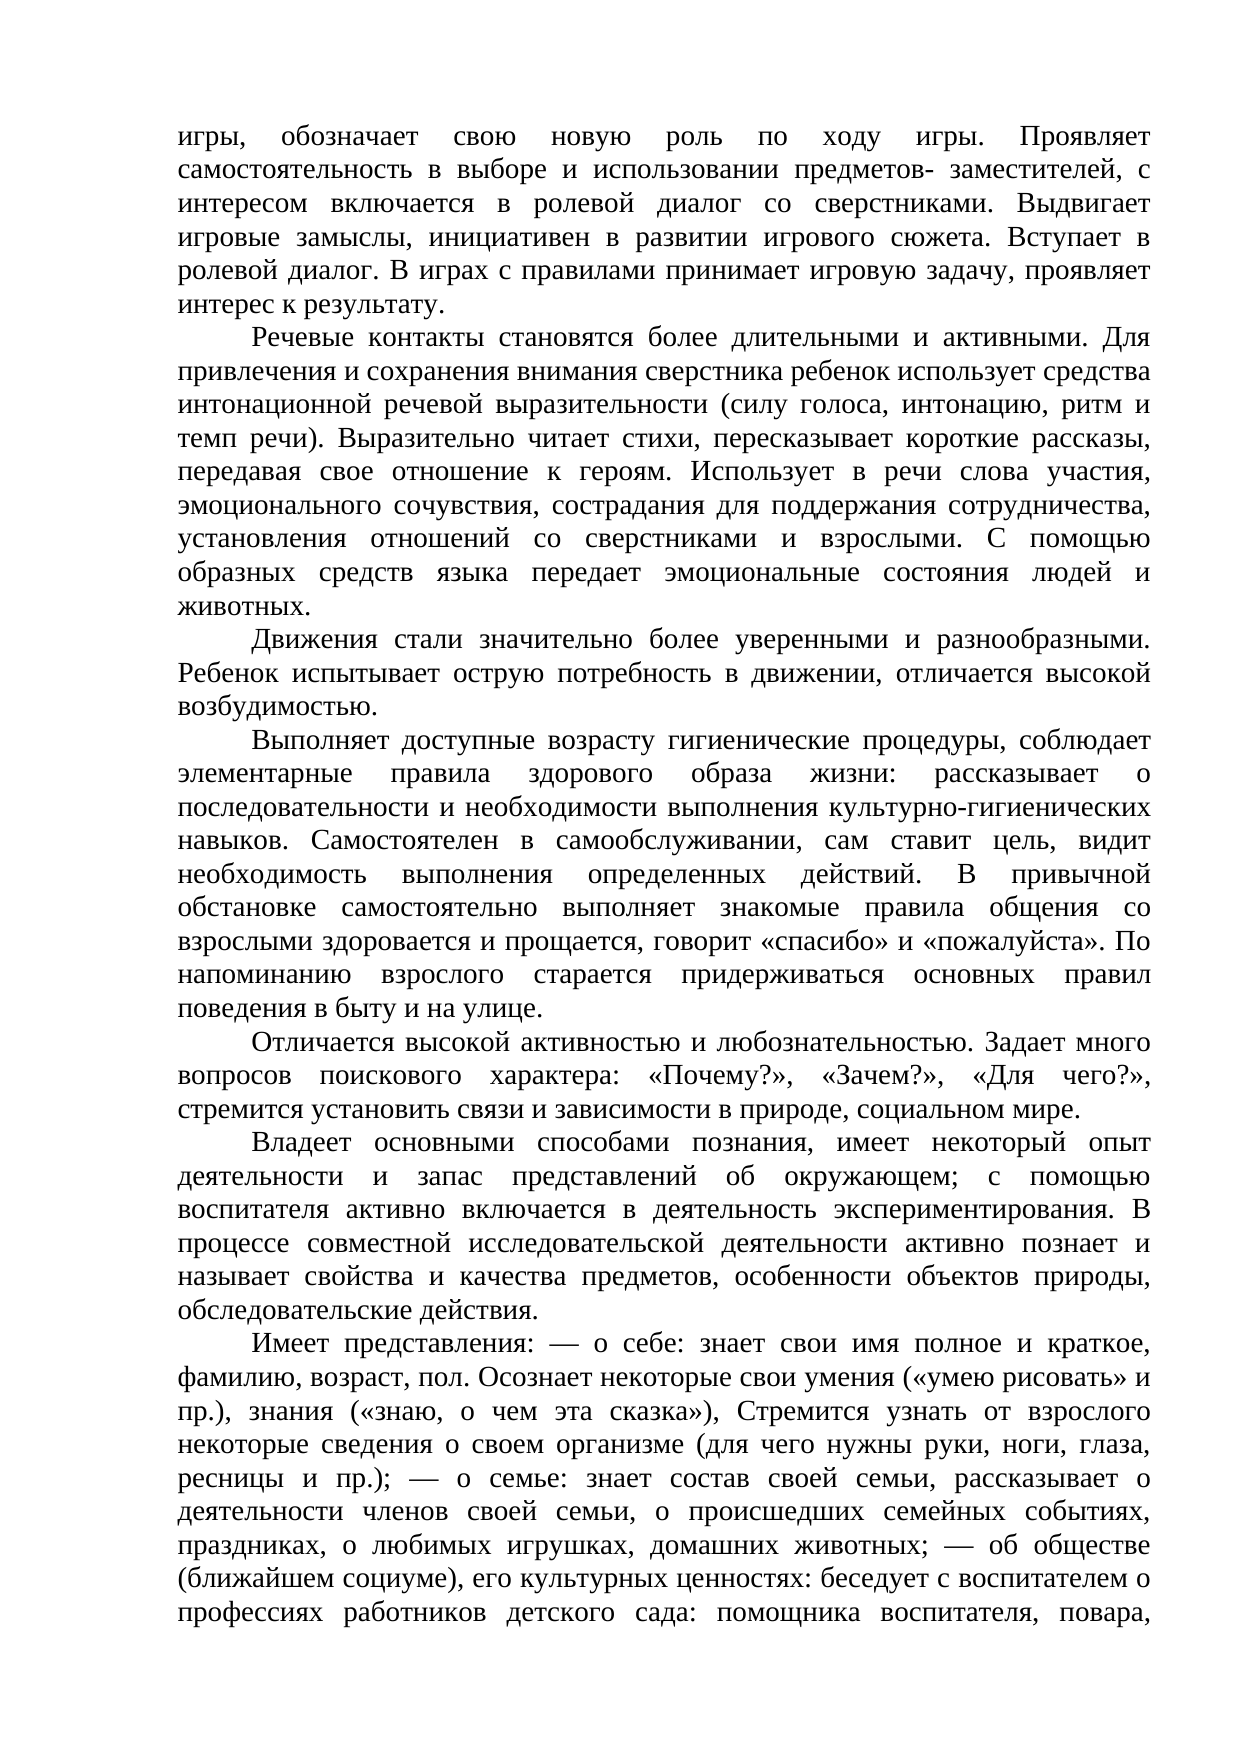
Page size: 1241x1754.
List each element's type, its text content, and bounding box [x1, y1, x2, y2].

text Владеет основными способами познания, имеет некоторый опыт деятельности и запас представлений об окружающем; с помощью воспитателя активно включается в деятельность экспериментирования. В процессе совместной исследовательской деятельности активно познает и называет свойства и качества предметов, особенности объектов природы, обследовательские действия. [177, 1124, 1152, 1326]
text Движения стали значительно более уверенными и разнообразными. Ребенок испытывает острую потребность в движении, отличается высокой возбудимостью. [177, 621, 1152, 722]
text Выполняет доступные возрасту гигиенические процедуры, соблюдает элементарные правила здорового образа жизни: рассказывает о последовательности и необходимости выполнения культурно-гигиенических навыков. Самостоятелен в самообслуживании, сам ставит цель, видит необходимость выполнения определенных действий. В привычной обстановке самостоятельно выполняет знакомые правила общения со взрослыми здоровается и прощается, говорит «спасибо» и «пожалуйста». По напоминанию взрослого старается придерживаться основных правил поведения в быту и на улице. [177, 722, 1152, 1024]
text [177, 1326, 1152, 1627]
text Речевые контакты становятся более длительными и активными. Для привлечения и сохранения внимания сверстника ребенок использует средства интонационной речевой выразительности (силу голоса, интонацию, ритм и темп речи). Выразительно читает стихи, пересказывает короткие рассказы, передавая свое отношение к героям. Использует в речи слова участия, эмоционального сочувствия, сострадания для поддержания сотрудничества, установления отношений со сверстниками и взрослыми. С помощью образных средств языка передает эмоциональные состояния людей и животных. [177, 319, 1152, 621]
text Отличается высокой активностью и любознательностью. Задает много вопросов поискового характера: «Почему?», «Зачем?», «Для чего?», стремится установить связи и зависимости в природе, социальном мире. [177, 1024, 1152, 1124]
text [177, 118, 1152, 319]
